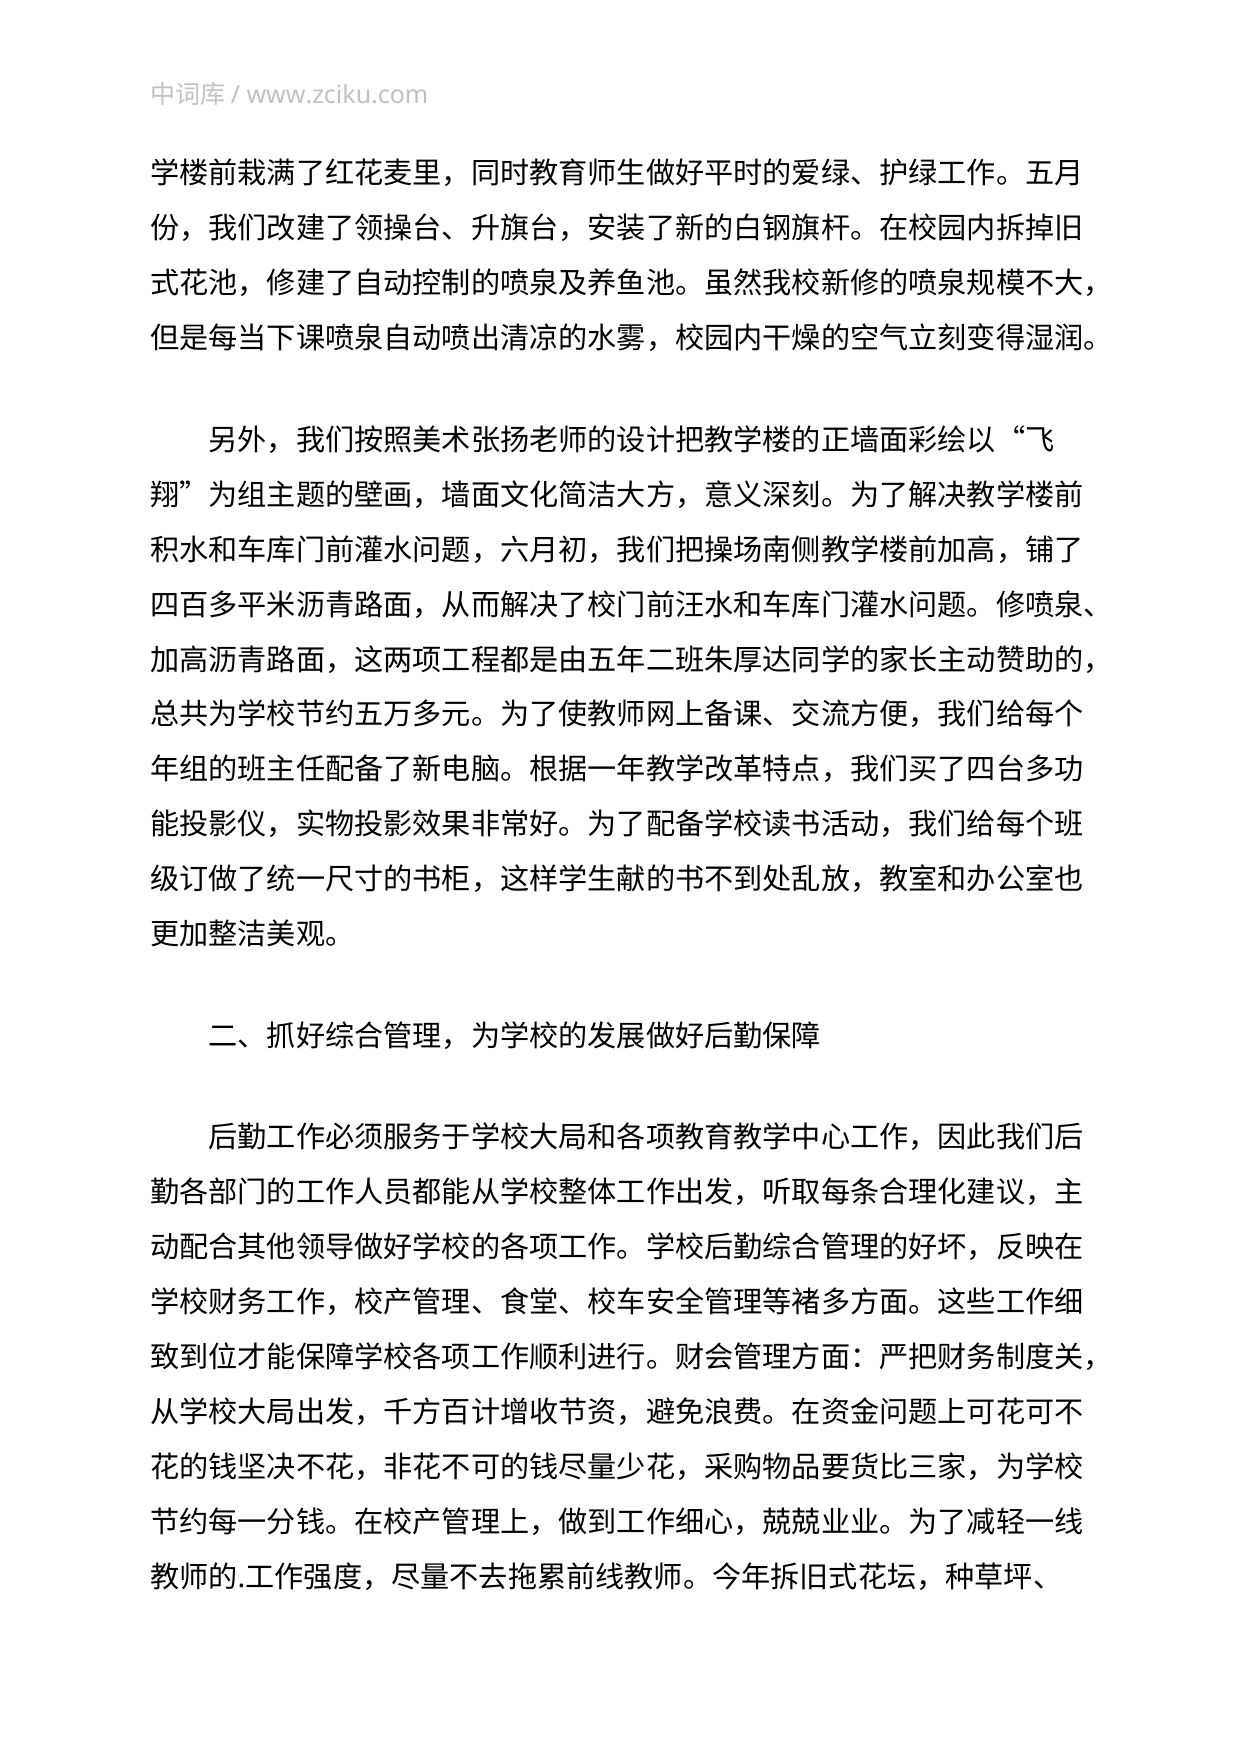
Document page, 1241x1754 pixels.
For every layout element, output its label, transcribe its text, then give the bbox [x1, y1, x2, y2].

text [150, 1114, 1090, 1596]
text 另外，我们按照美术张扬老师的设计把教学楼的正墙面彩绘以“飞翔”为组主题的壁画，墙面文化简洁大方，意义深刻。为了解决教学楼前积水和车库门前灌水问题，六月初，我们把操场南侧教学楼前加高，铺了四百多平米沥青路面，从而解决了校门前汪水和车库门灌水问题。修喷泉、加高沥青路面，这两项工程都是由五年二班朱厚达同学的家长主动赞助的，总共为学校节约五万多元。为了使教师网上备课、交流方便，我们给每个年组的班主任配备了新电脑。根据一年教学改革特点，我们买了四台多功能投影仪，实物投影效果非常好。为了配备学校读书活动，我们给每个班级订做了统一尺寸的书柜，这样学生献的书不到处乱放，教室和办公室也更加整洁美观。 [150, 416, 1090, 953]
text 二、抓好综合管理，为学校的发展做好后勤保障 [150, 1012, 1090, 1054]
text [150, 150, 1090, 357]
